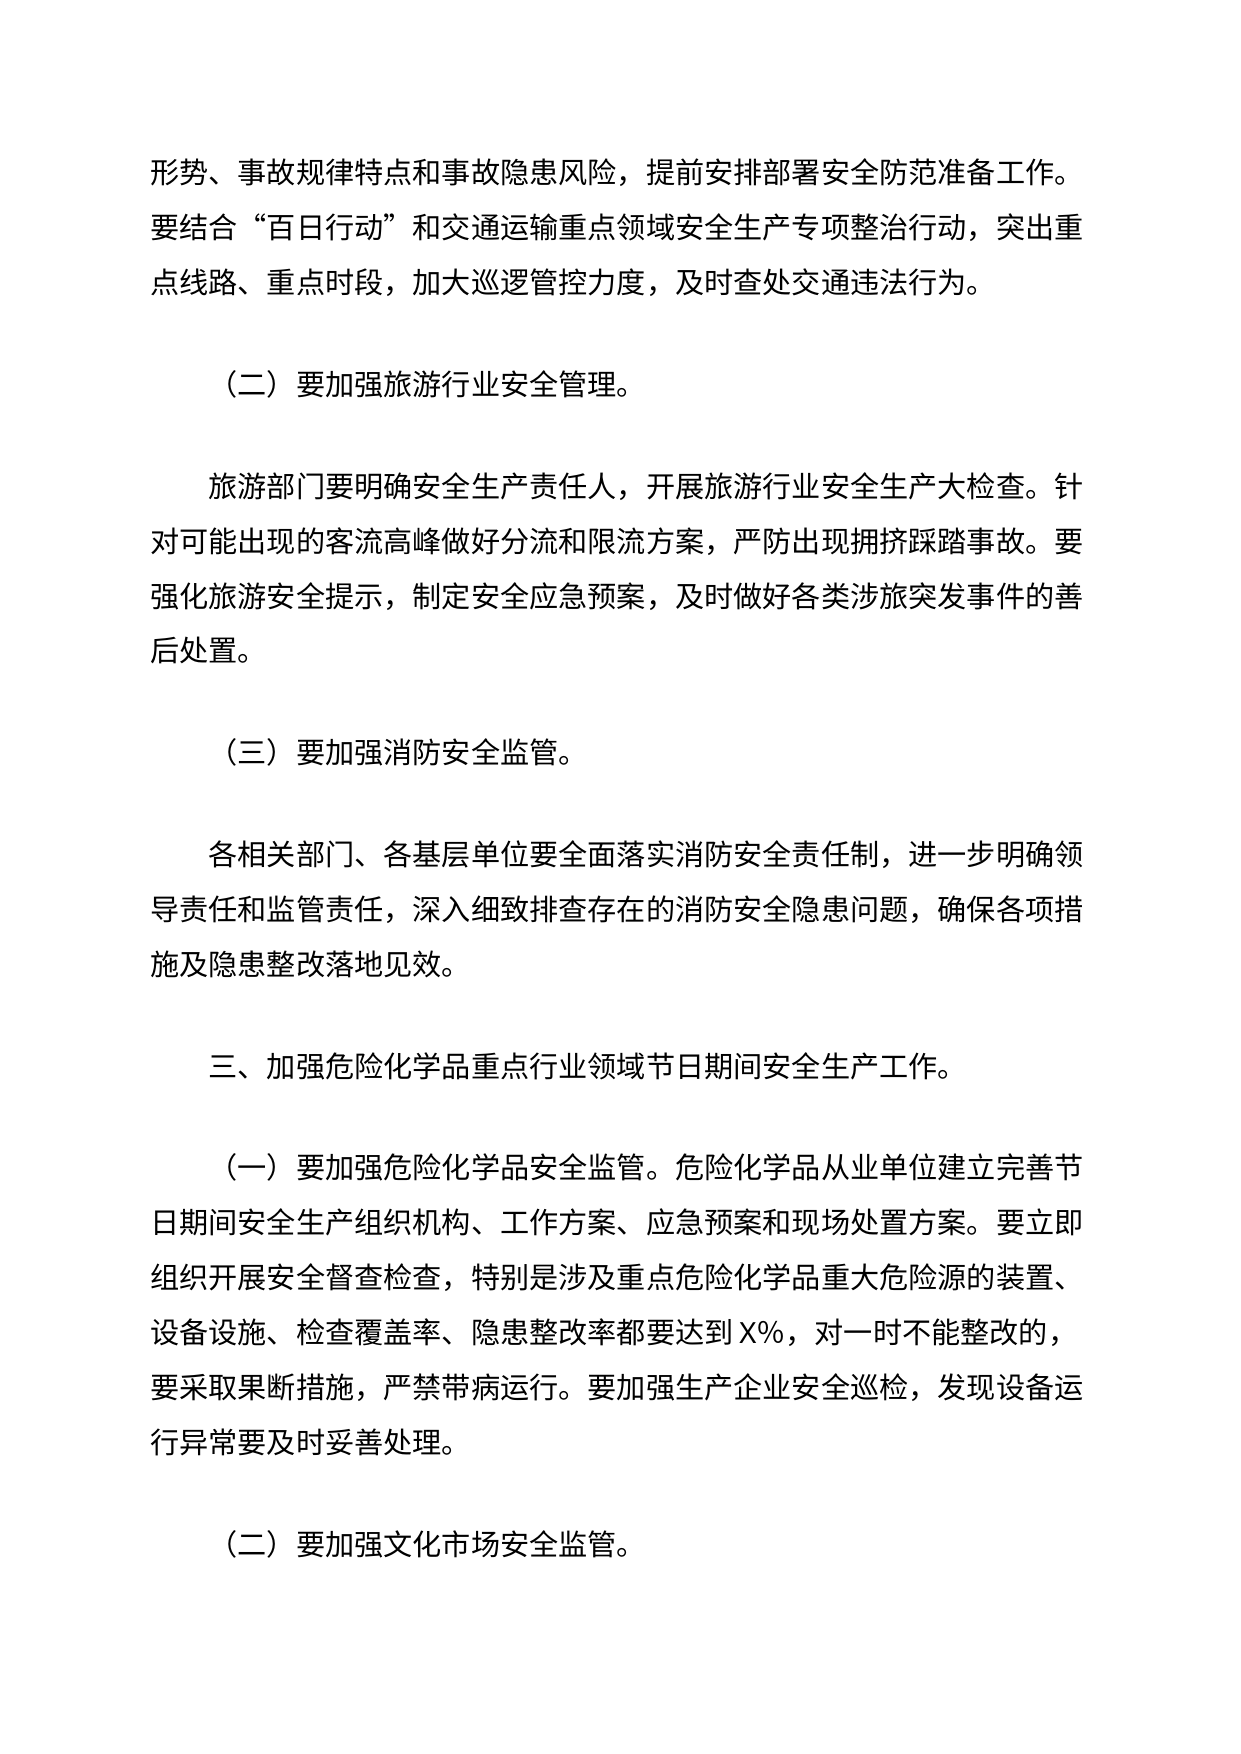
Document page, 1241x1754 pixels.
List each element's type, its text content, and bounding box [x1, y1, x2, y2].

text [150, 150, 1090, 302]
text （三）要加强消防安全监管。 [150, 730, 1090, 772]
text 各相关部门、各基层单位要全面落实消防安全责任制，进一步明确领导责任和监管责任，深入细致排查存在的消防安全隐患问题，确保各项措施及隐患整改落地见效。 [150, 832, 1090, 984]
text （一）要加强危险化学品安全监管。危险化学品从业单位建立完善节日期间安全生产组织机构、工作方案、应急预案和现场处置方案。要立即组织开展安全督查检查，特别是涉及重点危险化学品重大危险源的装置、设备设施、检查覆盖率、隐患整改率都要达到X％，对一时不能整改的，要采取果断措施，严禁带病运行。要加强生产企业安全巡检，发现设备运行异常要及时妥善处理。 [150, 1145, 1090, 1462]
text 三、加强危险化学品重点行业领域节日期间安全生产工作。 [150, 1043, 1090, 1085]
text （二）要加强文化市场安全监管。 [150, 1521, 1090, 1563]
text 旅游部门要明确安全生产责任人，开展旅游行业安全生产大检查。针对可能出现的客流高峰做好分流和限流方案，严防出现拥挤踩踏事故。要强化旅游安全提示，制定安全应急预案，及时做好各类涉旅突发事件的善后处置。 [150, 463, 1090, 670]
text （二）要加强旅游行业安全管理。 [150, 362, 1090, 404]
